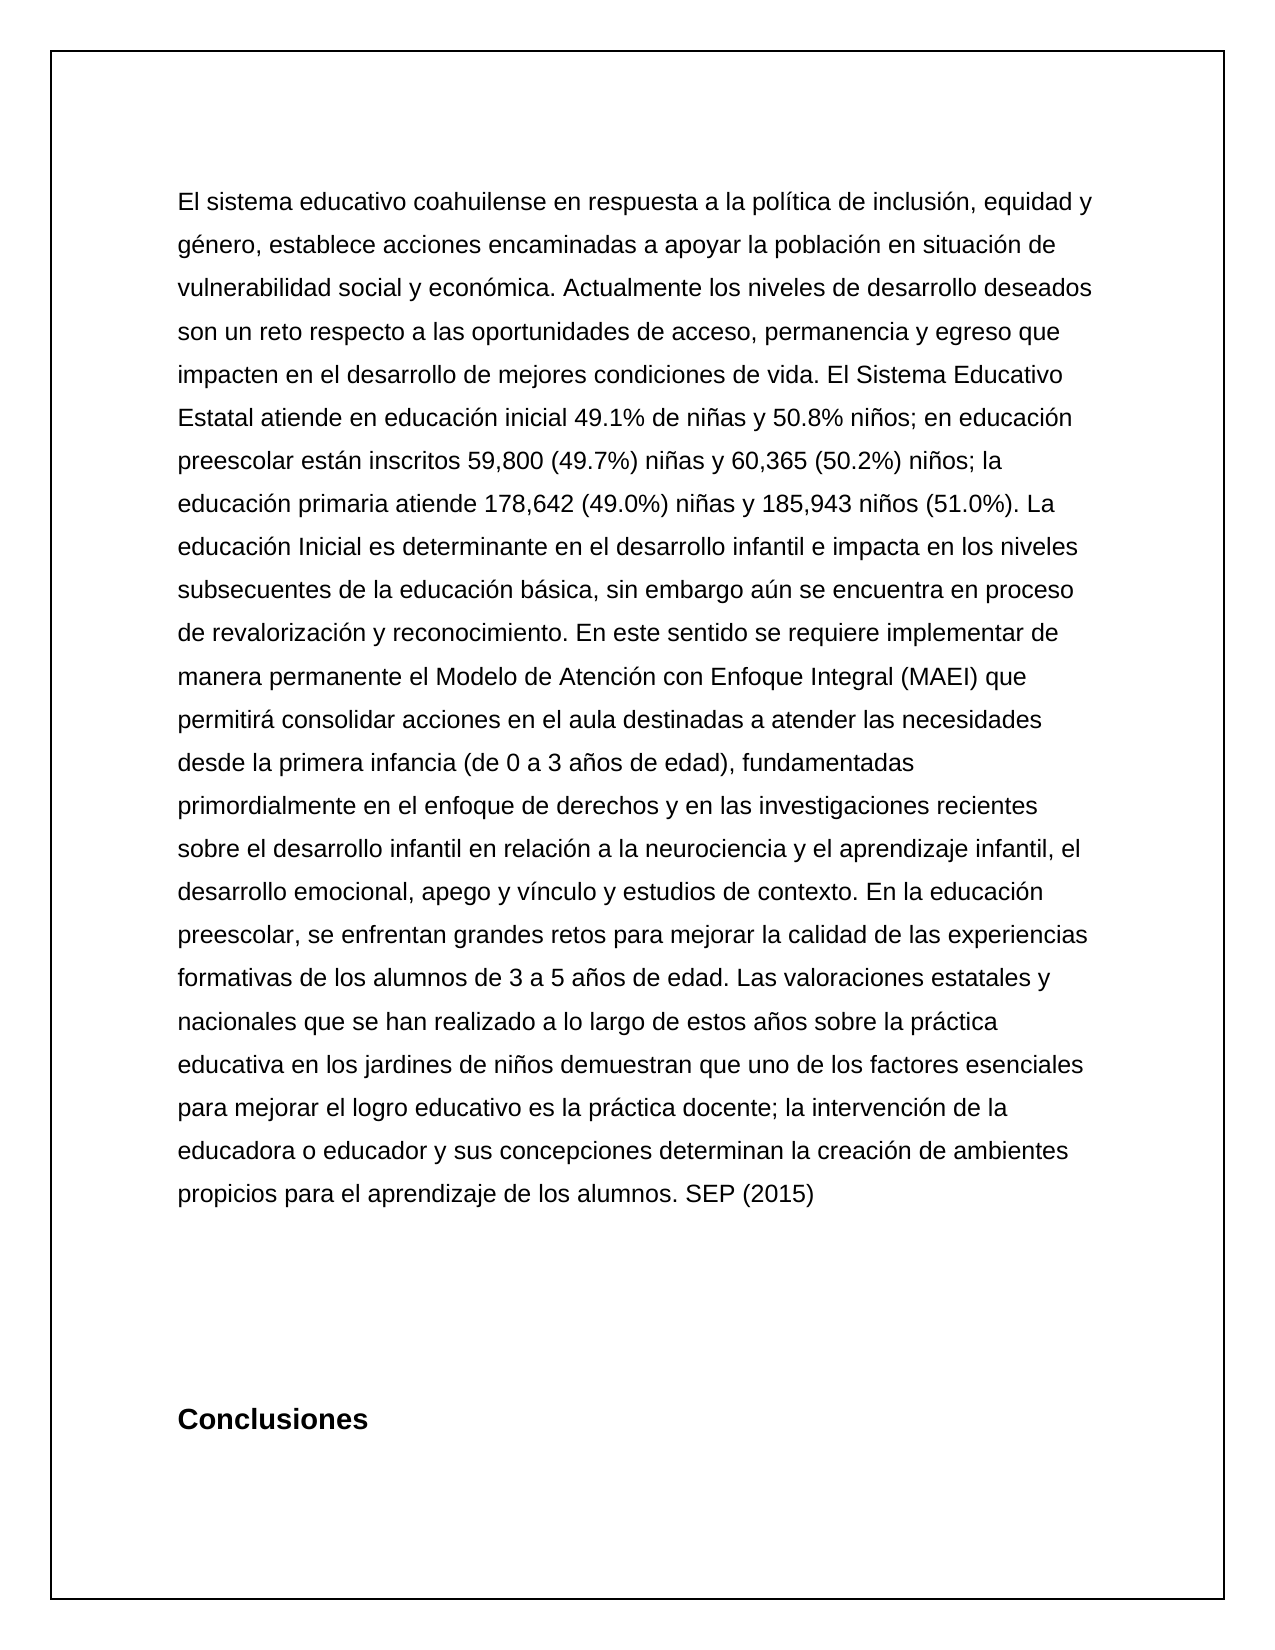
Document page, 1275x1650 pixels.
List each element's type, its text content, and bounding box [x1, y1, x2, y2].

text El sistema educativo coahuilense en respuesta a la política de inclusión, equidad y género, establece acciones encaminadas a apoyar la población en situación de vulnerabilidad social y económica. Actualmente los niveles de desarrollo deseados son un reto respecto a las oportunidades de acceso, permanencia y egreso que impacten en el desarrollo de mejores condiciones de vida. El Sistema Educativo Estatal atiende en educación inicial 49.1% de niñas y 50.8% niños; en educación preescolar están inscritos 59,800 (49.7%) niñas y 60,365 (50.2%) niños; la educación primaria atiende 178,642 (49.0%) niñas y 185,943 niños (51.0%). La educación Inicial es determinante en el desarrollo infantil e impacta en los niveles subsecuentes de la educación básica, sin embargo aún se encuentra en proceso de revalorización y reconocimiento. En este sentido se requiere implementar de manera permanente el Modelo de Atención con Enfoque Integral (MAEI) que permitirá consolidar acciones en el aula destinadas a atender las necesidades desde la primera infancia (de 0 a 3 años de edad), fundamentadas primordialmente en el enfoque de derechos y en las investigaciones recientes sobre el desarrollo infantil en relación a la neurociencia y el aprendizaje infantil, el desarrollo emocional, apego y vínculo y estudios de contexto. En la educación preescolar, se enfrentan grandes retos para mejorar la calidad de las experiencias formativas de los alumnos de 3 a 5 años de edad. Las valoraciones estatales y nacionales que se han realizado a lo largo de estos años sobre la práctica educativa en los jardines de niños demuestran que uno de los factores esenciales para mejorar el logro educativo es la práctica docente; la intervención de la educadora o educador y sus concepciones determinan la creación de ambientes propicios para el aprendizaje de los alumnos. SEP (2015) [177, 187, 1098, 1208]
text Conclusiones [177, 1402, 1098, 1436]
